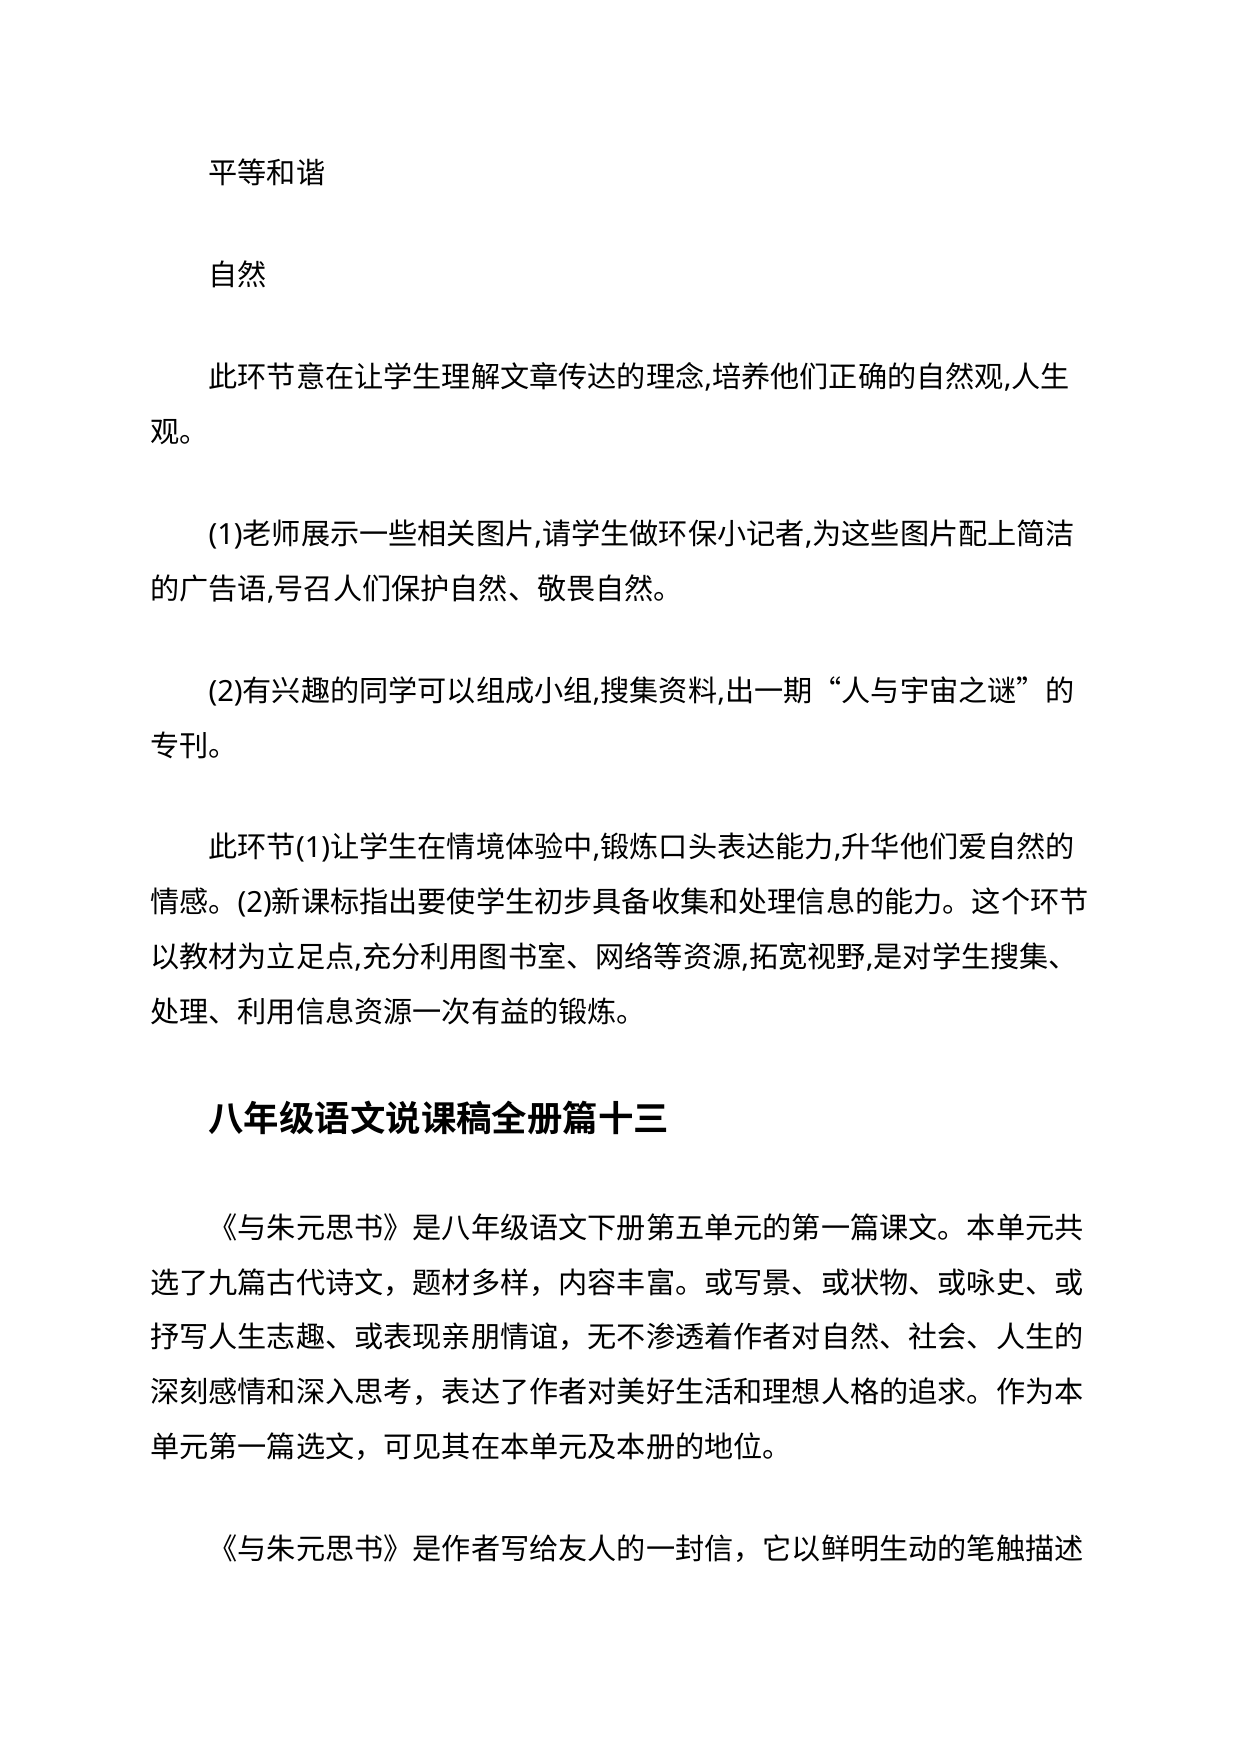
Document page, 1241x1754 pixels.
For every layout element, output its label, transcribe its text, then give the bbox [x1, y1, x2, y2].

text 此环节意在让学生理解文章传达的理念,培养他们正确的自然观,人生观。 [150, 353, 1090, 451]
text 自然 [150, 252, 1090, 294]
text 平等和谐 [150, 150, 1090, 192]
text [150, 1526, 1090, 1568]
text (1)老师展示一些相关图片,请学生做环保小记者,为这些图片配上简洁的广告语,号召人们保护自然、敬畏自然。 [150, 510, 1090, 608]
text 《与朱元思书》是八年级语文下册第五单元的第一篇课文。本单元共选了九篇古代诗文，题材多样，内容丰富。或写景、或状物、或咏史、或抒写人生志趣、或表现亲朋情谊，无不渗透着作者对自然、社会、人生的深刻感情和深入思考，表达了作者对美好生活和理想人格的追求。作为本单元第一篇选文，可见其在本单元及本册的地位。 [150, 1204, 1090, 1466]
text (2)有兴趣的同学可以组成小组,搜集资料,出一期“人与宇宙之谜”的专刊。 [150, 667, 1090, 764]
text 八年级语文说课稿全册篇十三 [150, 1091, 1090, 1142]
text 此环节(1)让学生在情境体验中,锻炼口头表达能力,升华他们爱自然的情感。(2)新课标指出要使学生初步具备收集和处理信息的能力。这个环节以教材为立足点,充分利用图书室、网络等资源,拓宽视野,是对学生搜集、处理、利用信息资源一次有益的锻炼。 [150, 824, 1090, 1031]
